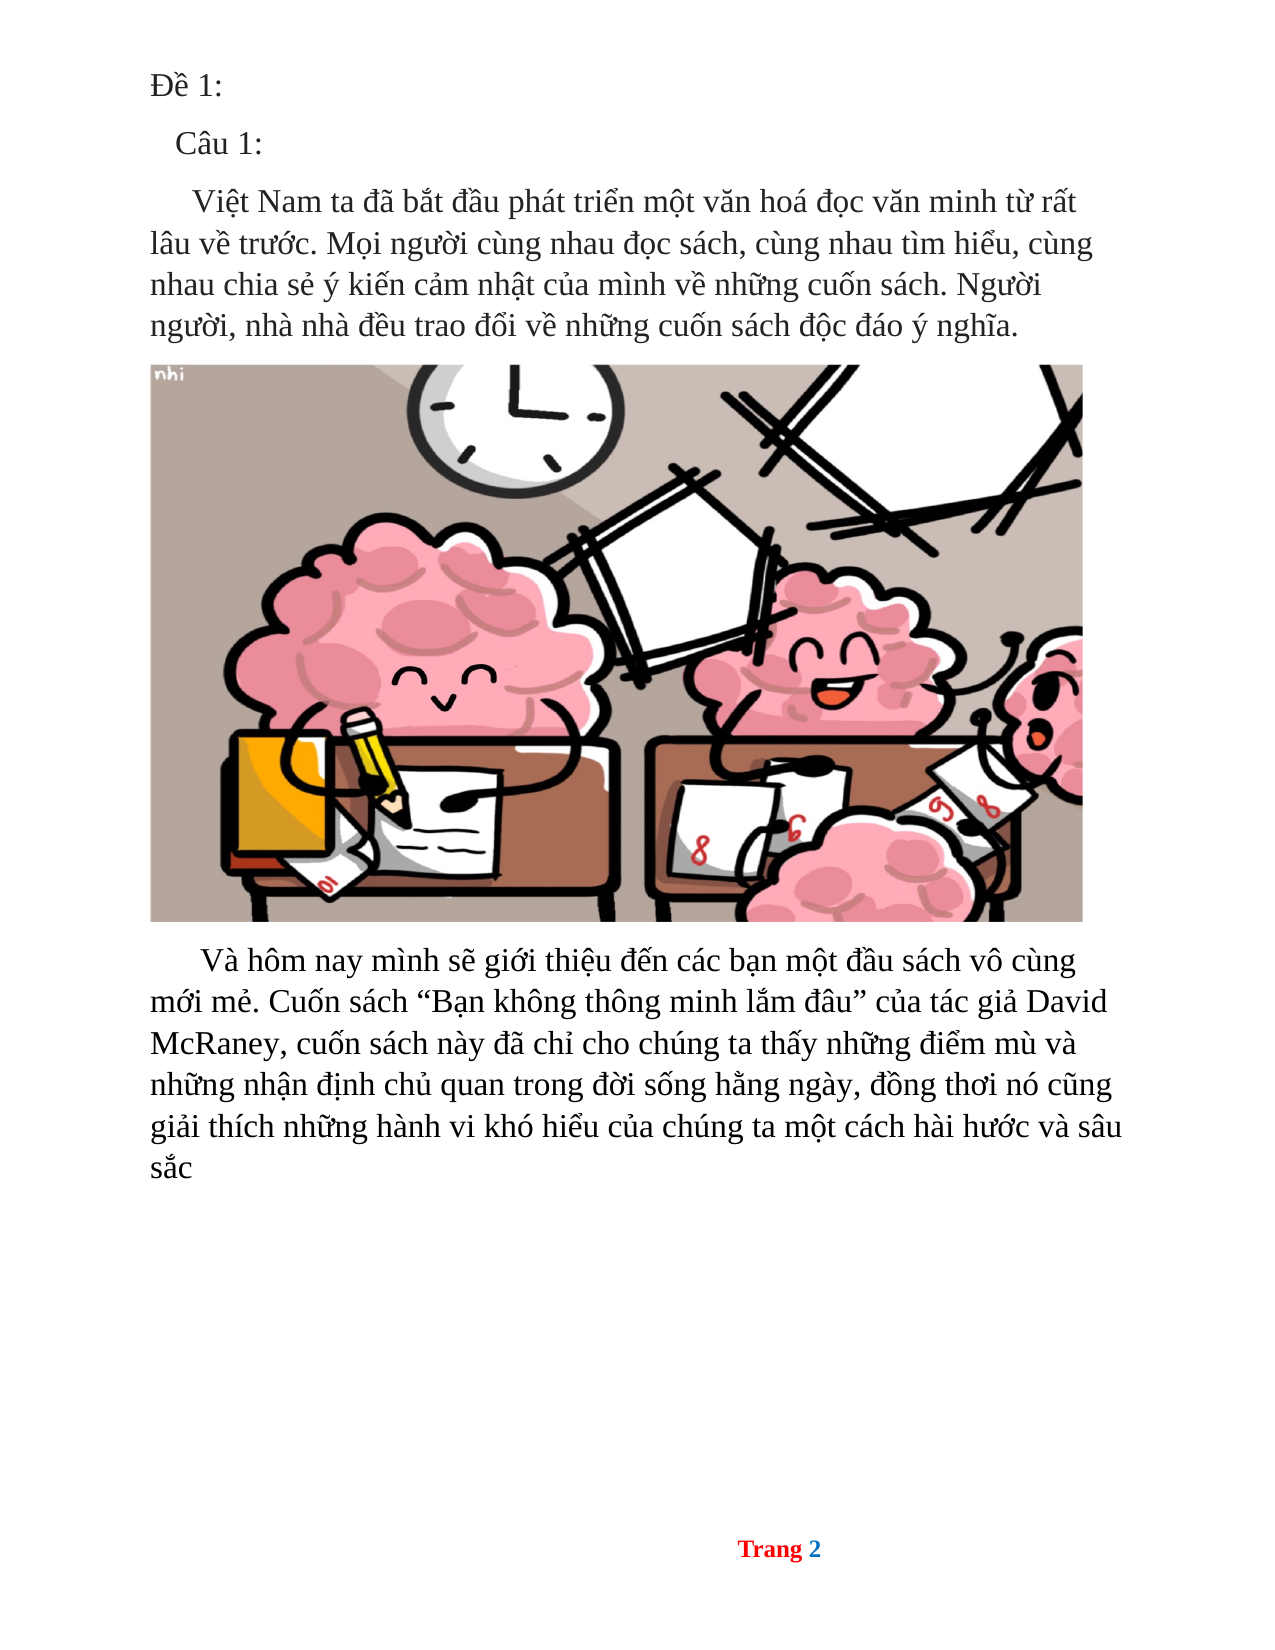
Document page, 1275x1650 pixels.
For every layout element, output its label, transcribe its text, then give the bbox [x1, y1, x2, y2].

text Và hôm nay mình sẽ giới thiệu đến các bạn một đầu sách vô cùng mới mẻ. Cuốn sách “Bạn không thông minh lắm đâu” của tác giả David McRaney, cuốn sách này đã chỉ cho chúng ta thấy những điểm mù và những nhận định chủ quan trong đời sống hằng ngày, đồng thơi nó cũng giải thích những hành vi khó hiểu của chúng ta một cách hài hước và sâu sắc [150, 940, 1125, 1186]
picture [150, 363, 1083, 922]
text Câu 1: [150, 124, 1125, 162]
text Đề 1: [150, 66, 1125, 104]
text Việt Nam ta đã bắt đầu phát triển một văn hoá đọc văn minh từ rất lâu về trước. Mọi người cùng nhau đọc sách, cùng nhau tìm hiểu, cùng nhau chia sẻ ý kiến cảm nhật của mình về những cuốn sách. Người người, nhà nhà đều trao đổi về những cuốn sách độc đáo ý nghĩa. [150, 182, 1125, 344]
